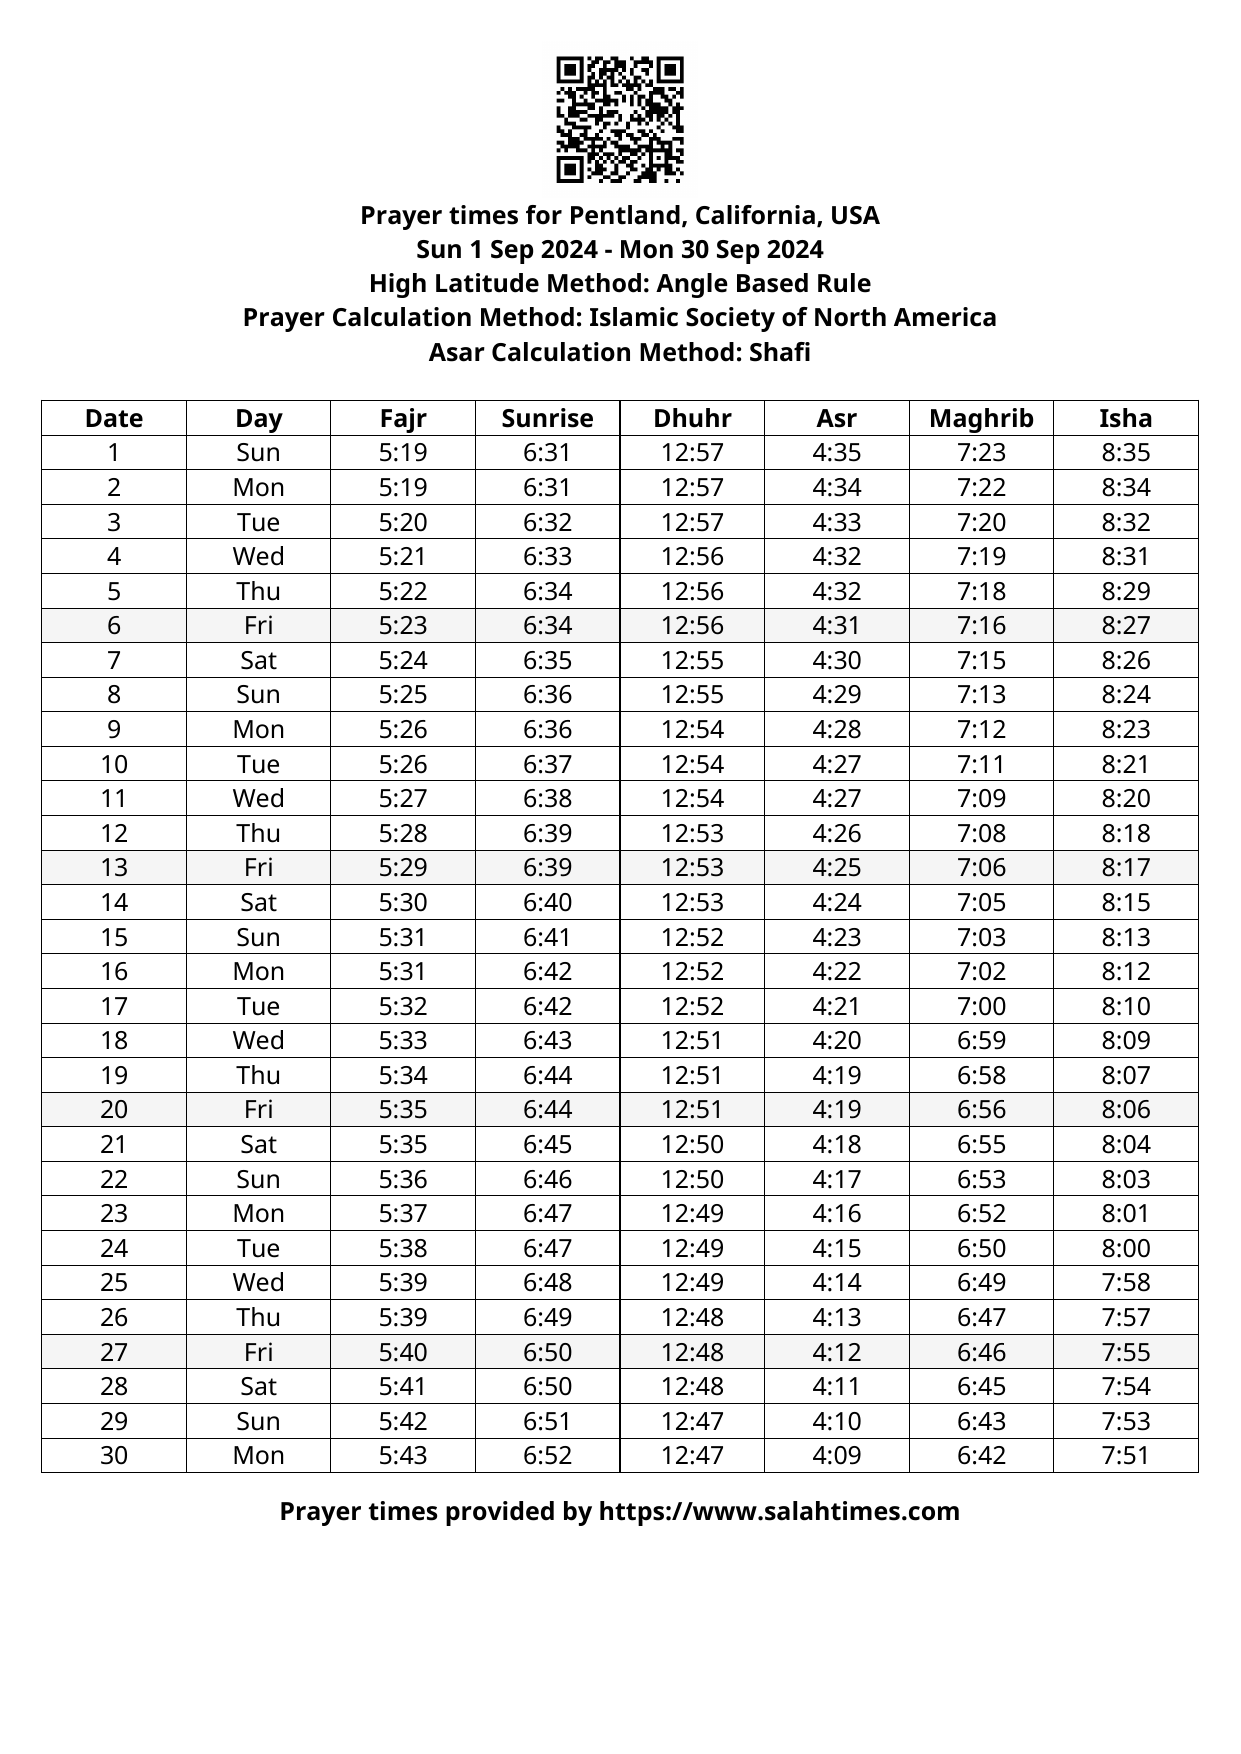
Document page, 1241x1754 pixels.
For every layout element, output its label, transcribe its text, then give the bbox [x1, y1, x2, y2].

table_cell 8:35 [1054, 436, 1198, 469]
table_cell 4:31 [765, 609, 909, 642]
table_cell 28 [42, 1369, 186, 1403]
table_cell 8:12 [1054, 954, 1198, 988]
table_cell 12:53 [621, 816, 764, 849]
table_cell 8:34 [1054, 470, 1198, 504]
table_cell 8:07 [1054, 1058, 1198, 1092]
table_cell 8:20 [1054, 781, 1198, 815]
table_cell 12:56 [621, 609, 764, 642]
table_cell Fri [187, 1093, 330, 1126]
table_cell 12:52 [621, 989, 764, 1022]
table_cell 6:45 [476, 1127, 619, 1161]
table_cell 3 [42, 505, 186, 538]
table_cell 8:13 [1054, 920, 1198, 953]
table_cell 6:41 [476, 920, 619, 953]
table_cell 7:58 [1054, 1266, 1198, 1299]
table_cell Sun [187, 436, 330, 469]
table_cell 7:19 [910, 539, 1053, 573]
table_cell 6:31 [476, 436, 619, 469]
table_cell 12:56 [621, 574, 764, 607]
table_cell 4:19 [765, 1058, 909, 1092]
table_cell 12:51 [621, 1093, 764, 1126]
table_cell 6:46 [910, 1335, 1053, 1368]
table_cell 6:52 [476, 1439, 619, 1472]
table_cell 6:47 [910, 1300, 1053, 1334]
table_cell 6:49 [476, 1300, 619, 1334]
table_cell 4:28 [765, 712, 909, 746]
table_cell 13 [42, 851, 186, 884]
table_cell 8:04 [1054, 1127, 1198, 1161]
table_cell 26 [42, 1300, 186, 1334]
table_cell Wed [187, 1024, 330, 1057]
table_cell 2 [42, 470, 186, 504]
table_cell Mon [187, 712, 330, 746]
table_cell 6:47 [476, 1231, 619, 1264]
table_cell 15 [42, 920, 186, 953]
table_cell 5:40 [331, 1335, 475, 1368]
table_cell 12:51 [621, 1024, 764, 1057]
table_cell 7:11 [910, 747, 1053, 780]
table_cell 5:35 [331, 1093, 475, 1126]
table_cell 6:52 [910, 1196, 1053, 1230]
picture [542, 41, 699, 198]
table_cell 8:32 [1054, 505, 1198, 538]
table_cell 5:31 [331, 954, 475, 988]
table_cell 5:35 [331, 1127, 475, 1161]
table_cell Wed [187, 539, 330, 573]
table_cell Fri [187, 851, 330, 884]
table_cell 6 [42, 609, 186, 642]
table_cell 9 [42, 712, 186, 746]
table_cell 7:09 [910, 781, 1053, 815]
table_cell 7:15 [910, 643, 1053, 677]
table_cell 5 [42, 574, 186, 607]
table_cell 7:08 [910, 816, 1053, 849]
table_cell 1 [42, 436, 186, 469]
table_cell 5:39 [331, 1300, 475, 1334]
table_cell 6:39 [476, 851, 619, 884]
table_cell Fri [187, 1335, 330, 1368]
table_cell Mon [187, 954, 330, 988]
table_cell 5:31 [331, 920, 475, 953]
table_cell 5:27 [331, 781, 475, 815]
text Prayer Calculation Method: Islamic Society of North America [42, 300, 1198, 334]
table_cell 4:13 [765, 1300, 909, 1334]
table_cell 6:31 [476, 470, 619, 504]
table_cell 4:35 [765, 436, 909, 469]
table_cell 4:25 [765, 851, 909, 884]
table_cell 12:54 [621, 712, 764, 746]
table_cell 6:58 [910, 1058, 1053, 1092]
table_cell 6:36 [476, 678, 619, 711]
table_cell 12:49 [621, 1196, 764, 1230]
table_cell Thu [187, 1300, 330, 1334]
table_cell 12 [42, 816, 186, 849]
table_cell 6:50 [910, 1231, 1053, 1264]
table_header Sunrise [476, 401, 619, 434]
table_cell 8:00 [1054, 1231, 1198, 1264]
table_cell 6:53 [910, 1162, 1053, 1195]
table_cell Wed [187, 781, 330, 815]
table_cell 20 [42, 1093, 186, 1126]
table_cell 4:15 [765, 1231, 909, 1264]
table_cell 12:51 [621, 1058, 764, 1092]
table_cell 5:25 [331, 678, 475, 711]
table_cell Sat [187, 885, 330, 919]
table_cell Sat [187, 1127, 330, 1161]
table_cell 8:15 [1054, 885, 1198, 919]
table_cell 6:42 [476, 989, 619, 1022]
table_cell 8:27 [1054, 609, 1198, 642]
table_cell 7:57 [1054, 1300, 1198, 1334]
table_cell 14 [42, 885, 186, 919]
table_cell 4:12 [765, 1335, 909, 1368]
text Sun 1 Sep 2024 - Mon 30 Sep 2024 [42, 232, 1198, 266]
table_cell 29 [42, 1404, 186, 1437]
table_cell 6:42 [476, 954, 619, 988]
table_cell Sat [187, 1369, 330, 1403]
table_cell 12:57 [621, 436, 764, 469]
table_cell 12:55 [621, 643, 764, 677]
table_cell 7:20 [910, 505, 1053, 538]
table_cell 8:01 [1054, 1196, 1198, 1230]
table_cell Wed [187, 1266, 330, 1299]
table_cell 8:17 [1054, 851, 1198, 884]
table_cell 12:48 [621, 1300, 764, 1334]
table_cell 6:37 [476, 747, 619, 780]
table_cell 4:22 [765, 954, 909, 988]
table_cell Sun [187, 920, 330, 953]
table_cell 6:34 [476, 609, 619, 642]
table_cell 6:33 [476, 539, 619, 573]
table_cell 4:11 [765, 1369, 909, 1403]
table_cell 6:44 [476, 1058, 619, 1092]
table_cell 12:48 [621, 1369, 764, 1403]
table_cell 5:24 [331, 643, 475, 677]
table_cell Tue [187, 1231, 330, 1264]
table_cell Thu [187, 816, 330, 849]
table_cell 8:09 [1054, 1024, 1198, 1057]
table_cell 30 [42, 1439, 186, 1472]
table_cell 8:24 [1054, 678, 1198, 711]
table_cell 5:33 [331, 1024, 475, 1057]
table_cell 4:10 [765, 1404, 909, 1437]
table_cell 7:55 [1054, 1335, 1198, 1368]
table_cell 7:03 [910, 920, 1053, 953]
text Asar Calculation Method: Shafi [42, 334, 1198, 368]
table_cell 5:43 [331, 1439, 475, 1472]
table_cell 18 [42, 1024, 186, 1057]
table_cell 27 [42, 1335, 186, 1368]
table_cell Tue [187, 747, 330, 780]
table_cell 6:34 [476, 574, 619, 607]
table_cell 7:53 [1054, 1404, 1198, 1437]
table_cell 24 [42, 1231, 186, 1264]
table_cell 4:23 [765, 920, 909, 953]
table_cell 16 [42, 954, 186, 988]
table_cell 4:26 [765, 816, 909, 849]
table_cell 4:29 [765, 678, 909, 711]
table_cell 12:56 [621, 539, 764, 573]
table_cell 12:49 [621, 1266, 764, 1299]
table_cell 6:59 [910, 1024, 1053, 1057]
table_cell 22 [42, 1162, 186, 1195]
table_cell 10 [42, 747, 186, 780]
table_cell 4:17 [765, 1162, 909, 1195]
table_header Dhuhr [621, 401, 764, 434]
table_cell 7:18 [910, 574, 1053, 607]
table_cell 12:47 [621, 1404, 764, 1437]
table_cell 8:29 [1054, 574, 1198, 607]
table_cell 12:49 [621, 1231, 764, 1264]
table_cell 5:36 [331, 1162, 475, 1195]
table_cell 6:47 [476, 1196, 619, 1230]
table_cell 5:39 [331, 1266, 475, 1299]
table_cell 12:48 [621, 1335, 764, 1368]
table_cell 6:36 [476, 712, 619, 746]
table_cell 4:27 [765, 781, 909, 815]
table_cell 6:43 [476, 1024, 619, 1057]
table_cell 12:50 [621, 1162, 764, 1195]
table_cell 6:43 [910, 1404, 1053, 1437]
table_cell 4:27 [765, 747, 909, 780]
table_cell 6:35 [476, 643, 619, 677]
table_cell 4:14 [765, 1266, 909, 1299]
table_cell 7:51 [1054, 1439, 1198, 1472]
table_cell 6:49 [910, 1266, 1053, 1299]
table_cell 6:50 [476, 1335, 619, 1368]
table_cell 6:51 [476, 1404, 619, 1437]
table_cell 12:47 [621, 1439, 764, 1472]
table_header Asr [765, 401, 909, 434]
table_cell 6:44 [476, 1093, 619, 1126]
table_cell 4:24 [765, 885, 909, 919]
table_cell 5:34 [331, 1058, 475, 1092]
table_cell 12:52 [621, 920, 764, 953]
table_cell 6:38 [476, 781, 619, 815]
table_cell 25 [42, 1266, 186, 1299]
table_cell Thu [187, 1058, 330, 1092]
text Prayer times provided by https://www.salahtimes.com [42, 1494, 1198, 1528]
table_cell 4:32 [765, 539, 909, 573]
table_cell 4:21 [765, 989, 909, 1022]
table_header Maghrib [910, 401, 1053, 434]
table_cell Tue [187, 505, 330, 538]
table_cell 4:09 [765, 1439, 909, 1472]
table_cell 7:12 [910, 712, 1053, 746]
table_cell 12:57 [621, 470, 764, 504]
table_cell 6:45 [910, 1369, 1053, 1403]
table_cell 5:32 [331, 989, 475, 1022]
table_cell 6:32 [476, 505, 619, 538]
table_cell 5:19 [331, 436, 475, 469]
table_cell 4:20 [765, 1024, 909, 1057]
table_cell 4:18 [765, 1127, 909, 1161]
table_cell 4:34 [765, 470, 909, 504]
table_cell 12:55 [621, 678, 764, 711]
table_cell Fri [187, 609, 330, 642]
table_cell 5:22 [331, 574, 475, 607]
text Prayer times for Pentland, California, USA [42, 198, 1198, 232]
table_cell 4:32 [765, 574, 909, 607]
table_cell 7:54 [1054, 1369, 1198, 1403]
table_cell 5:21 [331, 539, 475, 573]
table_cell 8:31 [1054, 539, 1198, 573]
table_cell 8:23 [1054, 712, 1198, 746]
table_cell 6:39 [476, 816, 619, 849]
table_cell 12:57 [621, 505, 764, 538]
table_cell 11 [42, 781, 186, 815]
table_cell 12:52 [621, 954, 764, 988]
table_cell Mon [187, 1196, 330, 1230]
table_cell Sun [187, 678, 330, 711]
text High Latitude Method: Angle Based Rule [42, 266, 1198, 300]
table_cell Sun [187, 1404, 330, 1437]
table_cell 7:22 [910, 470, 1053, 504]
table_header Day [187, 401, 330, 434]
table_cell 5:28 [331, 816, 475, 849]
table_cell 12:54 [621, 781, 764, 815]
table_cell 8:18 [1054, 816, 1198, 849]
table_cell 8:10 [1054, 989, 1198, 1022]
table_cell 6:40 [476, 885, 619, 919]
table_cell 7:23 [910, 436, 1053, 469]
table_cell 6:48 [476, 1266, 619, 1299]
table_cell 5:29 [331, 851, 475, 884]
table_header Isha [1054, 401, 1198, 434]
table_cell 5:23 [331, 609, 475, 642]
table_cell 23 [42, 1196, 186, 1230]
table_cell 4:30 [765, 643, 909, 677]
table_cell 12:54 [621, 747, 764, 780]
table_cell 5:20 [331, 505, 475, 538]
table_cell 17 [42, 989, 186, 1022]
table_cell 6:50 [476, 1369, 619, 1403]
table_cell 4:19 [765, 1093, 909, 1126]
table_cell 19 [42, 1058, 186, 1092]
table_cell Thu [187, 574, 330, 607]
table_cell 7:02 [910, 954, 1053, 988]
table_cell 7:00 [910, 989, 1053, 1022]
table_cell Sun [187, 1162, 330, 1195]
table_cell Mon [187, 470, 330, 504]
table_cell 7 [42, 643, 186, 677]
table_cell 6:55 [910, 1127, 1053, 1161]
table_cell 4:16 [765, 1196, 909, 1230]
table_cell 5:37 [331, 1196, 475, 1230]
table_cell 6:42 [910, 1439, 1053, 1472]
table_cell 5:26 [331, 712, 475, 746]
table_cell 4 [42, 539, 186, 573]
table_cell 5:30 [331, 885, 475, 919]
table_cell 8:26 [1054, 643, 1198, 677]
table_cell 8:06 [1054, 1093, 1198, 1126]
table_cell Sat [187, 643, 330, 677]
table_cell 12:53 [621, 885, 764, 919]
table_cell 5:41 [331, 1369, 475, 1403]
table_cell 6:46 [476, 1162, 619, 1195]
table_cell Mon [187, 1439, 330, 1472]
table_cell 8 [42, 678, 186, 711]
table_cell 21 [42, 1127, 186, 1161]
table_cell 8:03 [1054, 1162, 1198, 1195]
table_cell 12:50 [621, 1127, 764, 1161]
table_cell 7:06 [910, 851, 1053, 884]
table_cell 5:26 [331, 747, 475, 780]
table_cell 5:19 [331, 470, 475, 504]
table_cell 12:53 [621, 851, 764, 884]
table_cell 4:33 [765, 505, 909, 538]
table_cell 5:38 [331, 1231, 475, 1264]
table_cell 7:05 [910, 885, 1053, 919]
table_cell 7:16 [910, 609, 1053, 642]
table_cell 7:13 [910, 678, 1053, 711]
table_cell 6:56 [910, 1093, 1053, 1126]
table_cell 5:42 [331, 1404, 475, 1437]
table_cell Tue [187, 989, 330, 1022]
table_cell 8:21 [1054, 747, 1198, 780]
table_header Date [42, 401, 186, 434]
table_header Fajr [331, 401, 475, 434]
